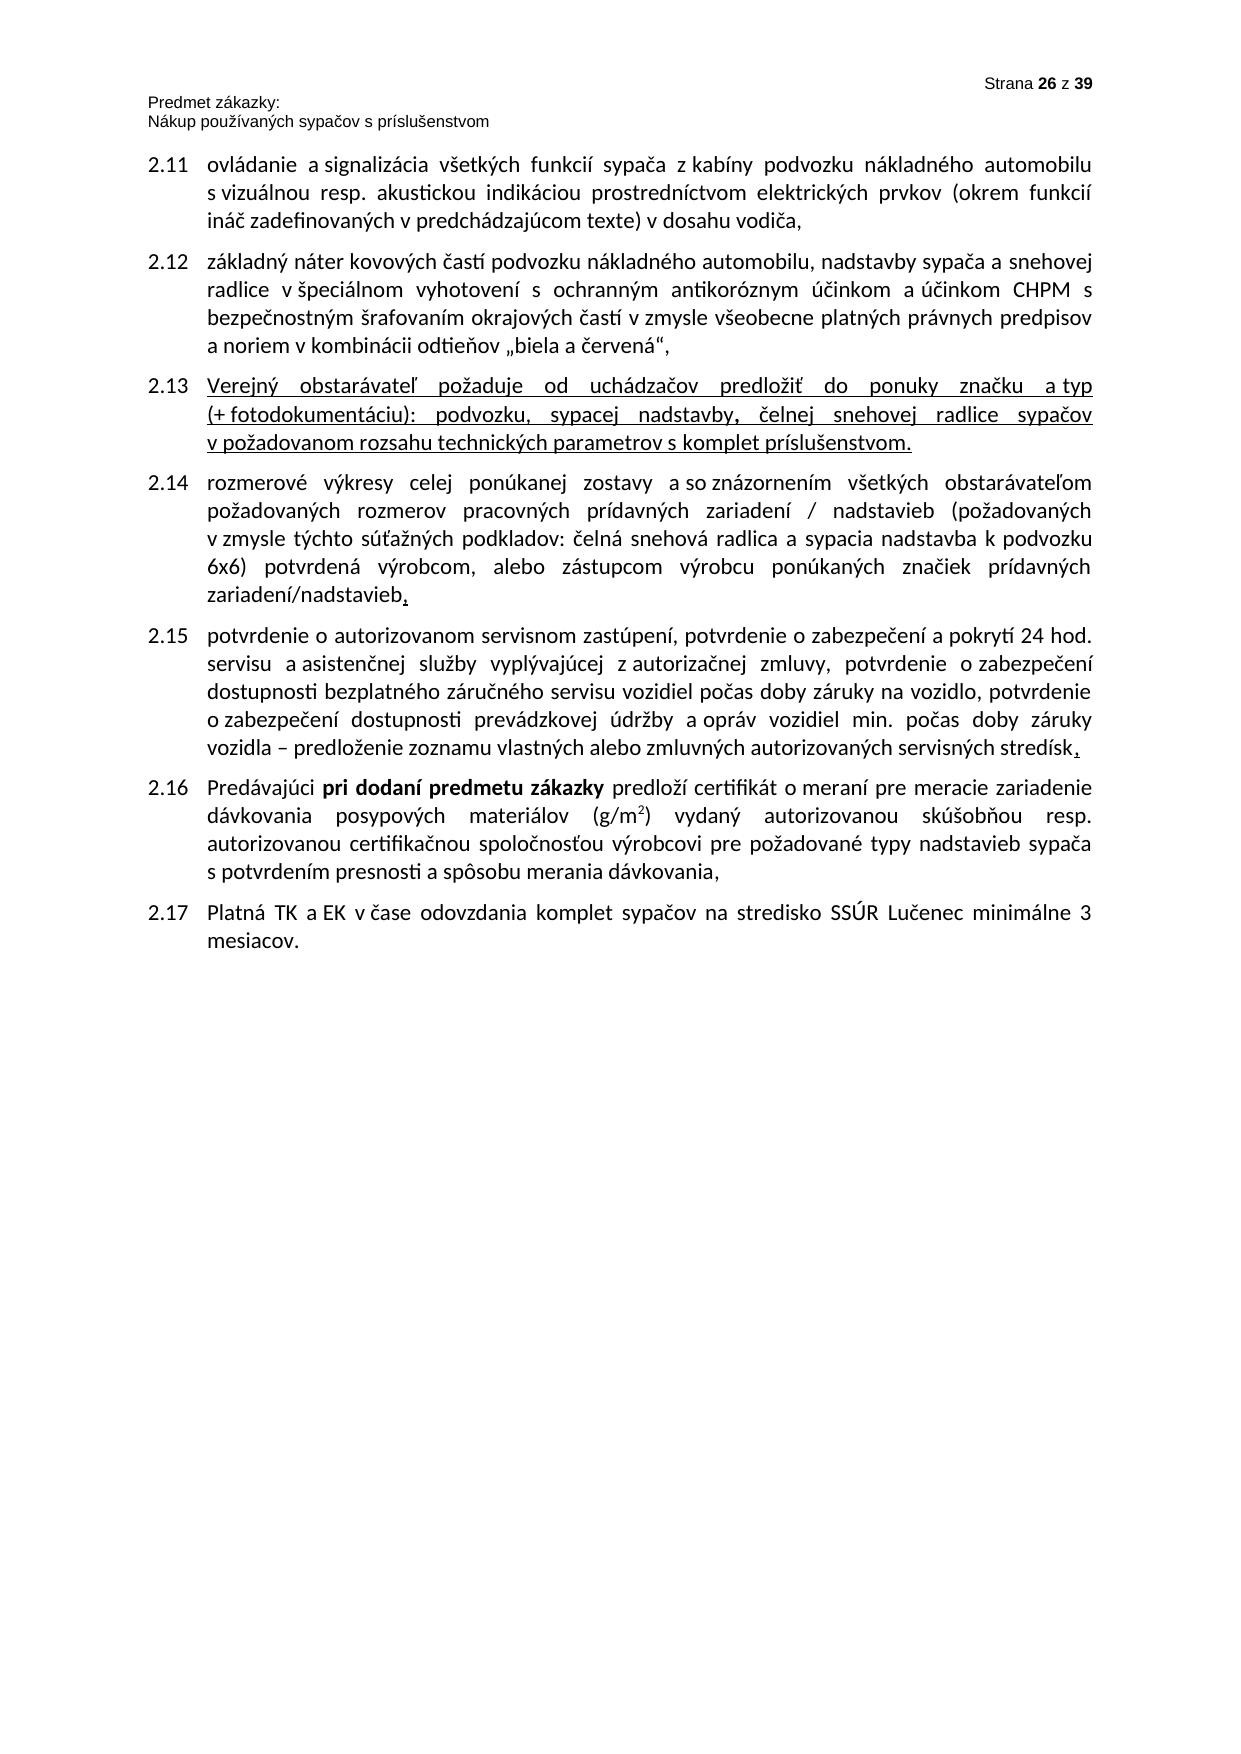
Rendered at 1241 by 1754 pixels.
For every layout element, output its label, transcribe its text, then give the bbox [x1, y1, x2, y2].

list Verejný obstarávateľ požaduje od uchádzačov predložiť do ponuky značku a typ (+ fotodokumentáciu): podvozku, sypacej nadstavby, čelnej snehovej radlice sypačov v požadovanom rozsahu technických parametrov s komplet príslušenstvom. [148, 372, 1092, 456]
list rozmerové výkresy celej ponúkanej zostavy a so znázornením všetkých obstarávateľom požadovaných rozmerov pracovných prídavných zariadení / nadstavieb (požadovaných v zmysle týchto súťažných podkladov: čelná snehová radlica a sypacia nadstavba k podvozku 6x6) potvrdená výrobcom, alebo zástupcom výrobcu ponúkaných značiek prídavných zariadení/nadstavieb, [148, 468, 1092, 608]
list Platná TK a EK v čase odovzdania komplet sypačov na stredisko SSÚR Lučenec minimálne 3 mesiacov. [148, 898, 1092, 954]
list potvrdenie o autorizovanom servisnom zastúpení, potvrdenie o zabezpečení a pokrytí 24 hod. servisu a asistenčnej služby vyplývajúcej z autorizačnej zmluvy, potvrdenie o zabezpečení dostupnosti bezplatného záručného servisu vozidiel počas doby záruky na vozidlo, potvrdenie o zabezpečení dostupnosti prevádzkovej údržby a opráv vozidiel min. počas doby záruky vozidla – predloženie zoznamu vlastných alebo zmluvných autorizovaných servisných stredísk, [148, 621, 1092, 761]
list základný náter kovových častí podvozku nákladného automobilu, nadstavby sypača a snehovej radlice v špeciálnom vyhotovení s ochranným antikoróznym účinkom a účinkom CHPM s bezpečnostným šrafovaním okrajových častí v zmysle všeobecne platných právnych predpisov a noriem v kombinácii odtieňov „biela a červená“, [148, 247, 1092, 359]
list Predávajúci pri dodaní predmetu zákazky predloží certifikát o meraní pre meracie zariadenie dávkovania posypových materiálov (g/m2) vydaný autorizovanou skúšobňou resp. autorizovanou certifikačnou spoločnosťou výrobcovi pre požadované typy nadstavieb sypača s potvrdením presnosti a spôsobu merania dávkovania, [148, 773, 1092, 886]
list ovládanie a signalizácia všetkých funkcií sypača z kabíny podvozku nákladného automobilu s vizuálnou resp. akustickou indikáciou prostredníctvom elektrických prvkov (okrem funkcií ináč zadefinovaných v predchádzajúcom texte) v dosahu vodiča, [148, 151, 1092, 234]
